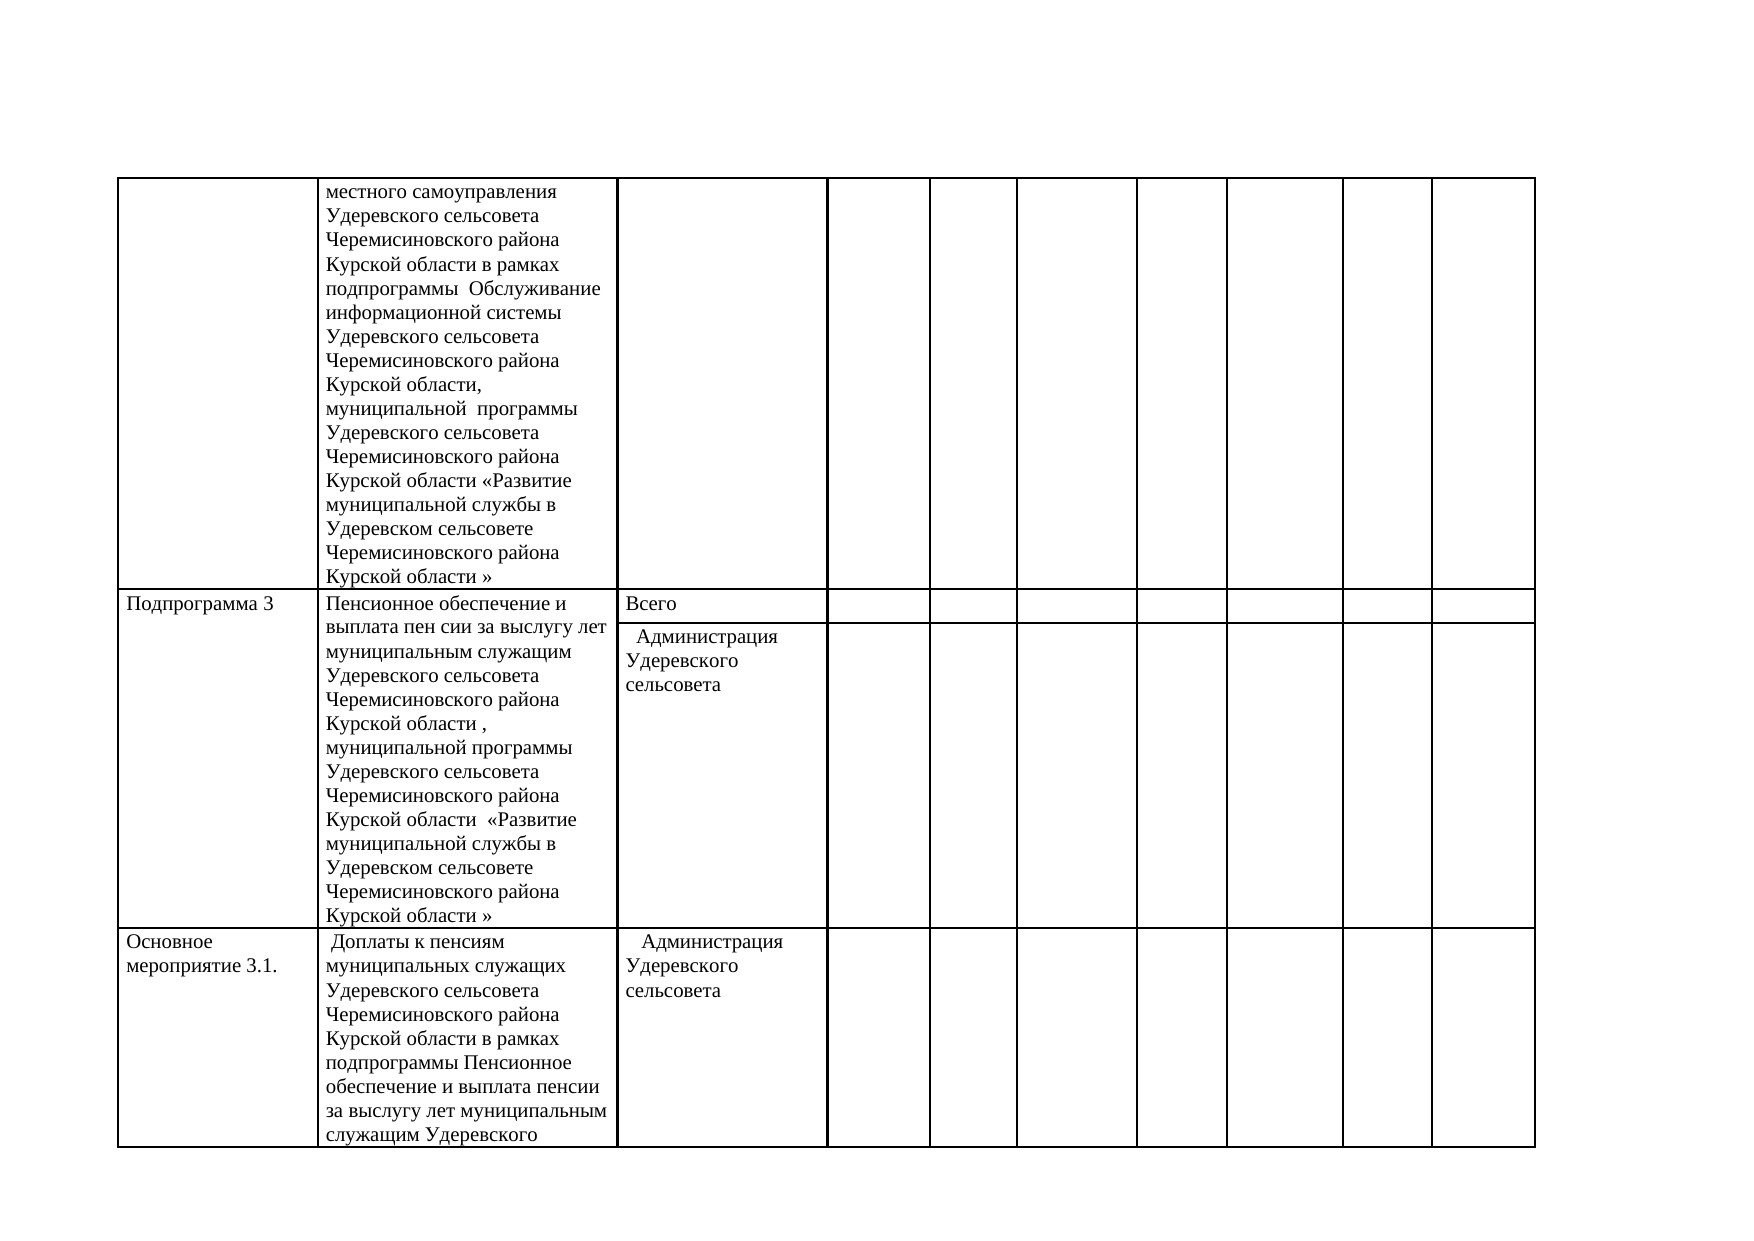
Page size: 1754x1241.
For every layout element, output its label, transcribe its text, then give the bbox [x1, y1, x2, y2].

table_cell [1018, 624, 1136, 927]
table_cell [1433, 179, 1534, 588]
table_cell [119, 179, 317, 588]
table_cell [1138, 590, 1226, 622]
table_cell [1018, 179, 1136, 588]
table_cell [1433, 929, 1534, 1146]
table_cell Пенсионное обеспечение и выплата пен сии за выслугу лет муниципальным служащим Удеревского сельсовета Черемисиновского района Курской области , муниципальной программы Удеревского сельсовета Черемисиновского района Курской области «Развитие муниципальной службы в Удеревском сельсовете Черемисиновского района Курской области » [319, 590, 616, 927]
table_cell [119, 929, 317, 1146]
table_cell Администрация Удеревского сельсовета [619, 624, 826, 927]
table_cell Подпрограмма 3 [119, 590, 317, 927]
table_cell [1228, 179, 1342, 588]
table_cell [1138, 624, 1226, 927]
table_cell [1344, 624, 1431, 927]
table_cell [1018, 590, 1136, 622]
table_cell [1228, 624, 1342, 927]
table_cell [1433, 624, 1534, 927]
table_cell [829, 179, 929, 588]
table_cell [829, 929, 929, 1146]
table_cell [1433, 590, 1534, 622]
table_cell [1344, 929, 1431, 1146]
table_cell [931, 590, 1016, 622]
table_cell [931, 624, 1016, 927]
table_cell [1138, 929, 1226, 1146]
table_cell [619, 929, 826, 1146]
table_cell [1018, 929, 1136, 1146]
table_cell [829, 590, 929, 622]
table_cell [619, 179, 826, 588]
table_cell [1228, 590, 1342, 622]
table_cell [829, 624, 929, 927]
table_cell Всего [619, 590, 826, 622]
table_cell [319, 929, 616, 1146]
table_cell [1228, 929, 1342, 1146]
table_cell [319, 179, 616, 588]
table_cell [931, 179, 1016, 588]
table_cell [1344, 179, 1431, 588]
table_cell [931, 929, 1016, 1146]
table_cell [1344, 590, 1431, 622]
table_cell [1138, 179, 1226, 588]
